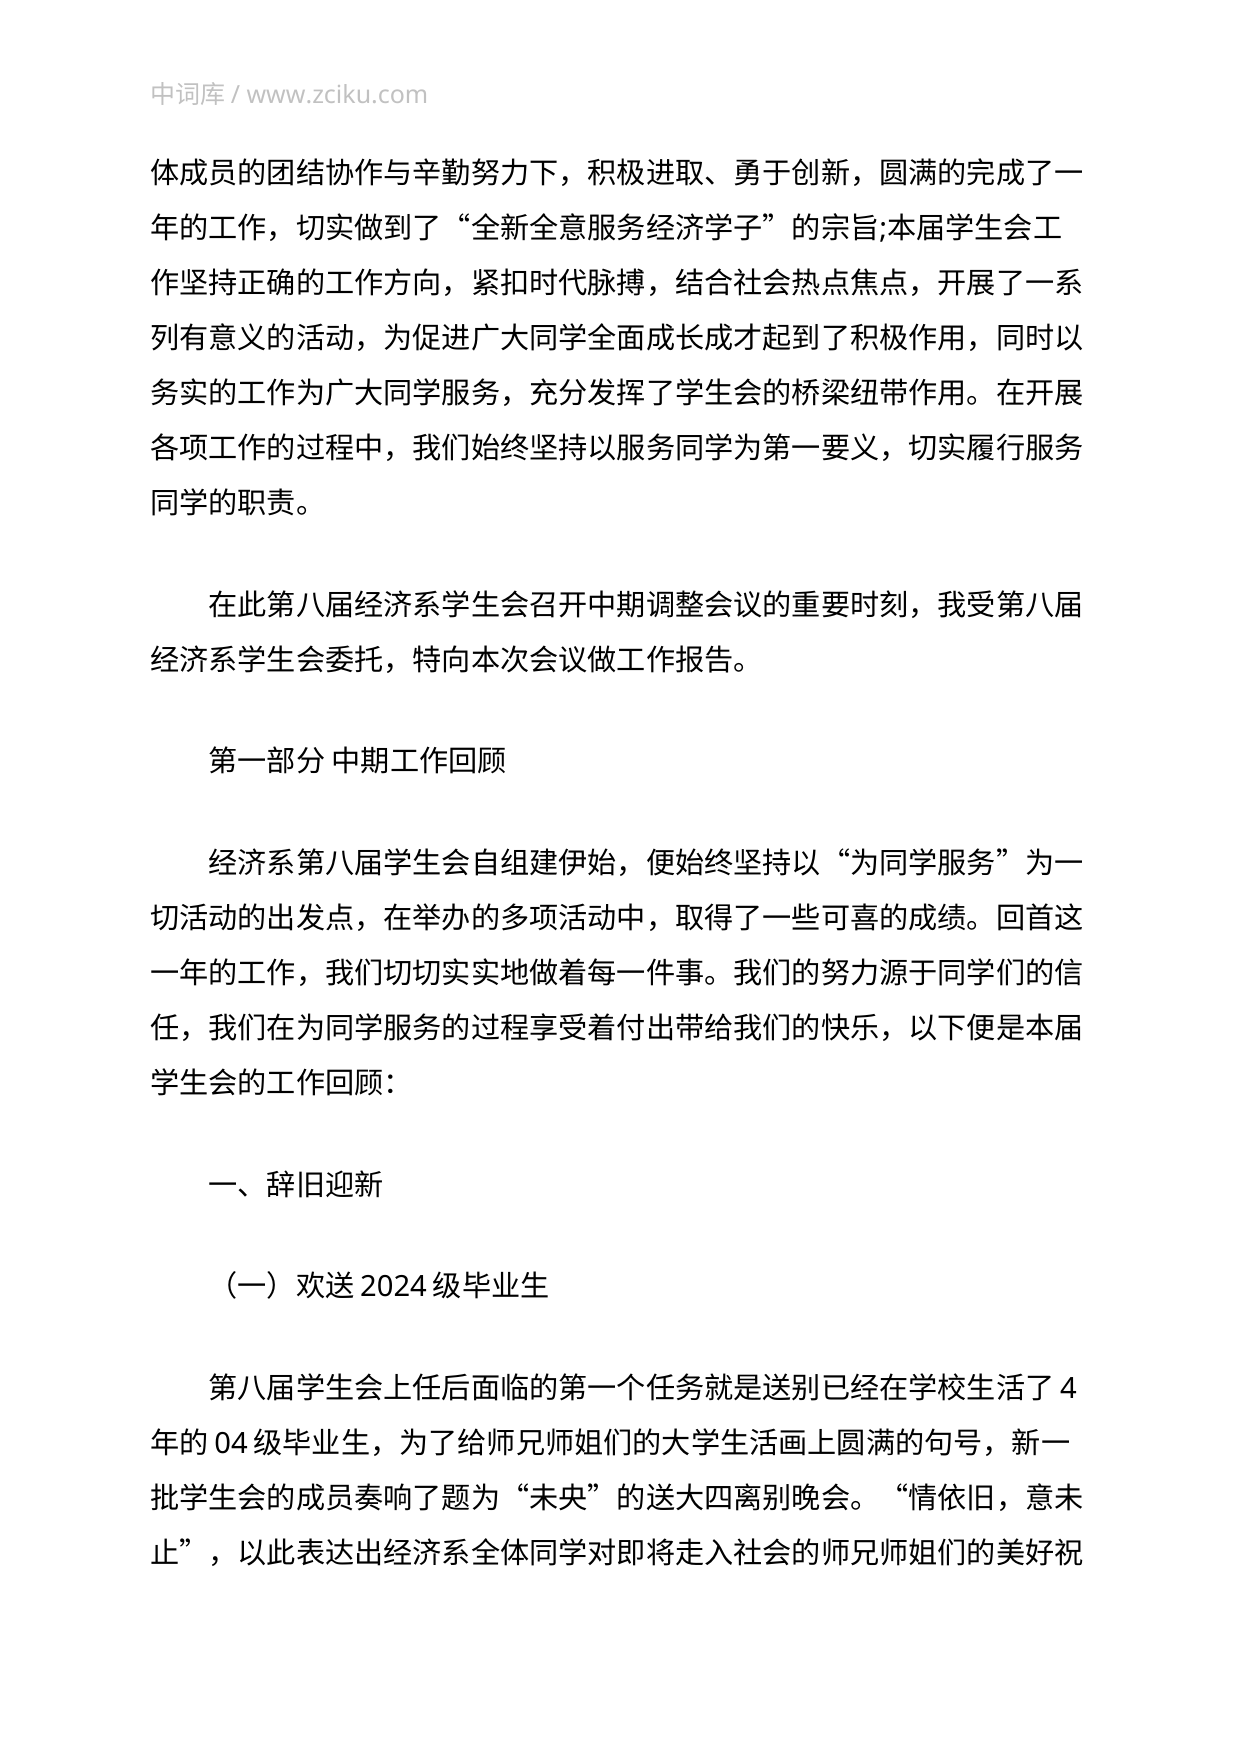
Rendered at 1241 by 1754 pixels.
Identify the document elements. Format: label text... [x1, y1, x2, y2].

text 一、辞旧迎新 [150, 1161, 1090, 1203]
text 在此第八届经济系学生会召开中期调整会议的重要时刻，我受第八届经济系学生会委托，特向本次会议做工作报告。 [150, 581, 1090, 678]
text （一）欢送2024级毕业生 [150, 1263, 1090, 1305]
text 经济系第八届学生会自组建伊始，便始终坚持以“为同学服务”为一切活动的出发点，在举办的多项活动中，取得了一些可喜的成绩。回首这一年的工作，我们切切实实地做着每一件事。我们的努力源于同学们的信任，我们在为同学服务的过程享受着付出带给我们的快乐，以下便是本届学生会的工作回顾： [150, 840, 1090, 1102]
text 第一部分 中期工作回顾 [150, 738, 1090, 780]
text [150, 150, 1090, 522]
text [150, 1365, 1090, 1572]
